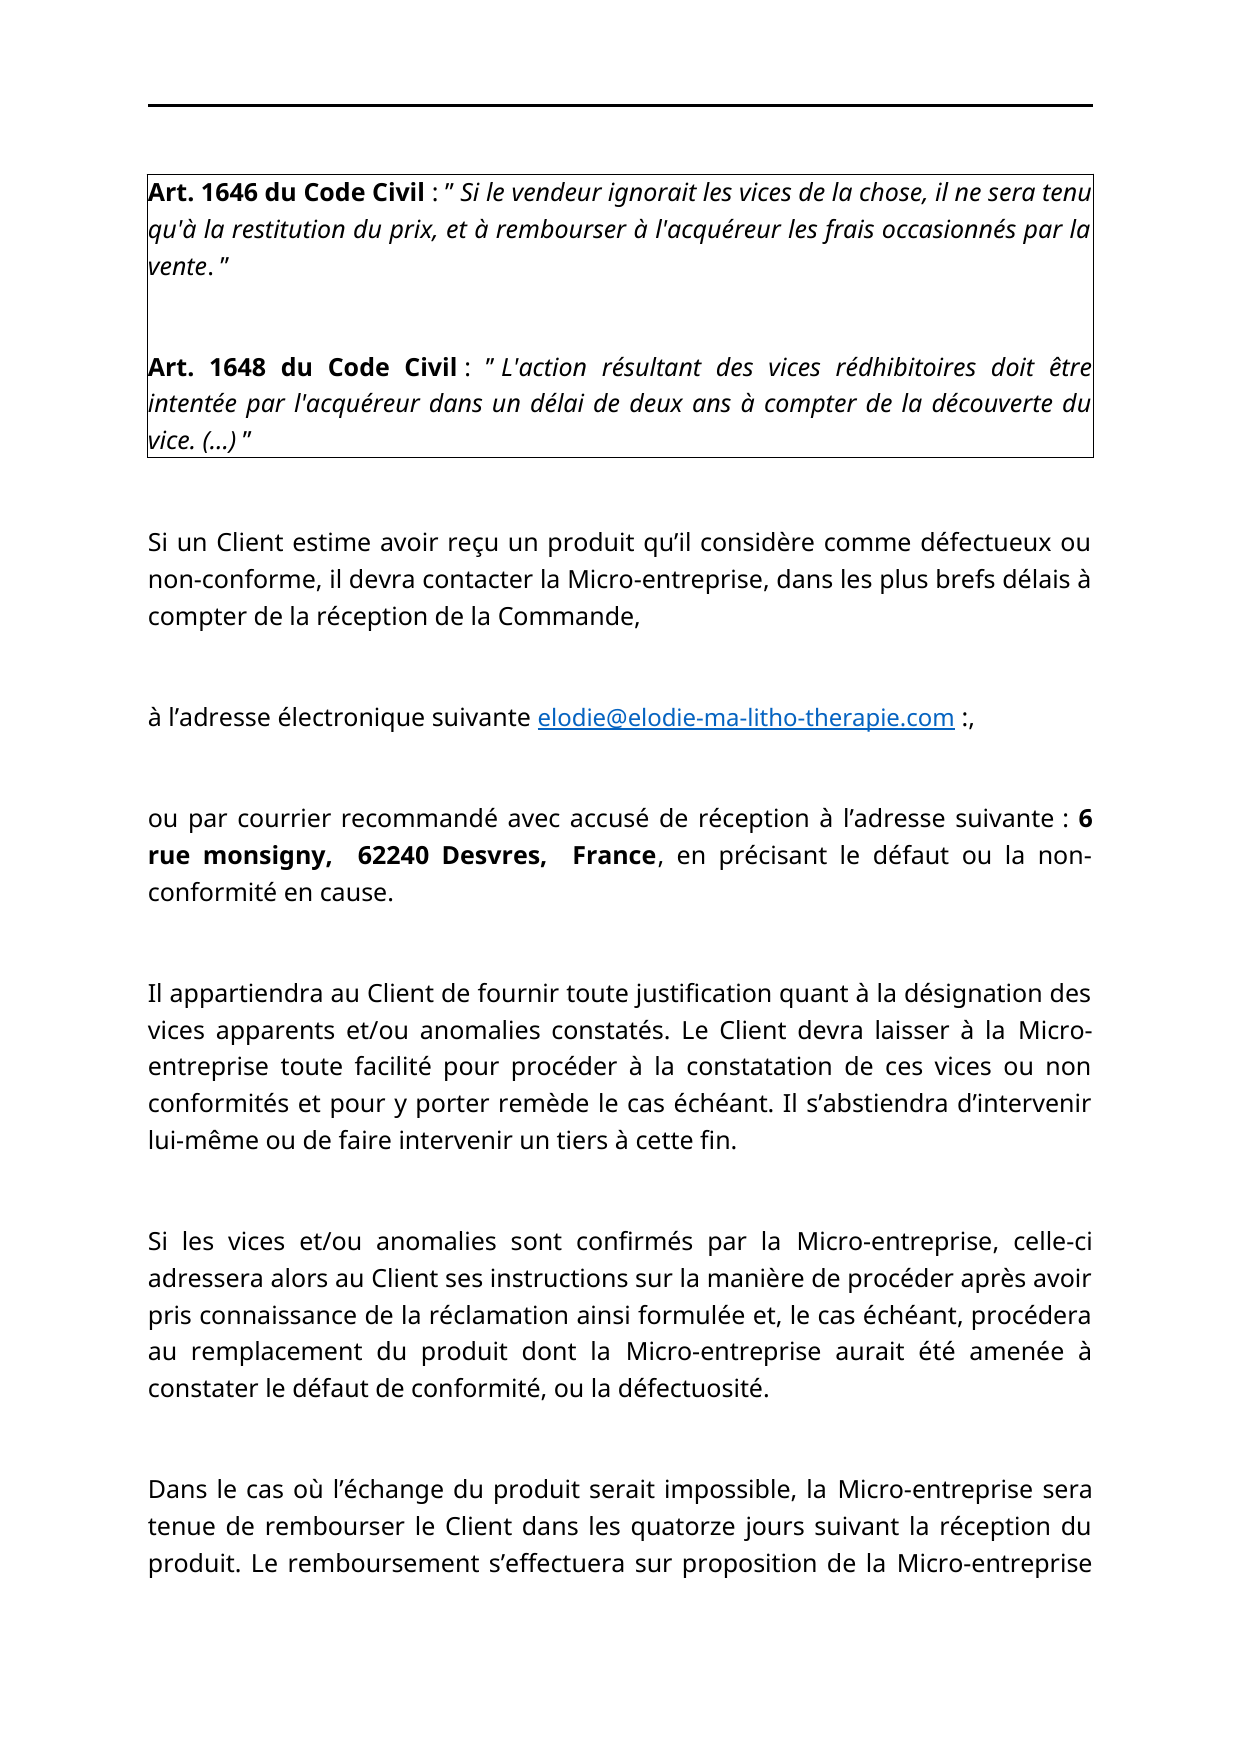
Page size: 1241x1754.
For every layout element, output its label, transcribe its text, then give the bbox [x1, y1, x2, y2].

text Si un Client estime avoir reçu un produit qu’il considère comme défectueux ou non-conforme, il devra contacter la Micro-entreprise, dans les plus brefs délais à compter de la réception de la Commande, [148, 525, 1093, 633]
text Art. 1648 du Code Civil : ’’ L'action résultant des vices rédhibitoires doit être intentée par l'acquéreur dans un délai de deux ans à compter de la découverte du vice. (…) ’’ [148, 348, 1093, 457]
text Il appartiendra au Client de fournir toute justification quant à la désignation des vices apparents et/ou anomalies constatés. Le Client devra laisser à la Micro-entreprise toute facilité pour procéder à la constatation de ces vices ou non conformités et pour y porter remède le cas échéant. Il s’abstiendra d’intervenir lui-même ou de faire intervenir un tiers à cette fin. [148, 976, 1093, 1157]
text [148, 1472, 1093, 1579]
text à l’adresse électronique suivante elodie@elodie-ma-litho-therapie.com :, [148, 700, 1093, 734]
text ou par courrier recommandé avec accusé de réception à l’adresse suivante : 6 rue monsigny, 62240 Desvres, France, en précisant le défaut ou la non-conformité en cause. [148, 801, 1093, 908]
text Art. 1646 du Code Civil : ’’ Si le vendeur ignorait les vices de la chose, il ne sera tenu qu'à la restitution du prix, et à rembourser à l'acquéreur les frais occasionnés par la vente. ’’ [148, 175, 1093, 282]
text Si les vices et/ou anomalies sont confirmés par la Micro-entreprise, celle-ci adressera alors au Client ses instructions sur la manière de procéder après avoir pris connaissance de la réclamation ainsi formulée et, le cas échéant, procédera au remplacement du produit dont la Micro-entreprise aurait été amenée à constater le défaut de conformité, ou la défectuosité. [148, 1224, 1093, 1405]
